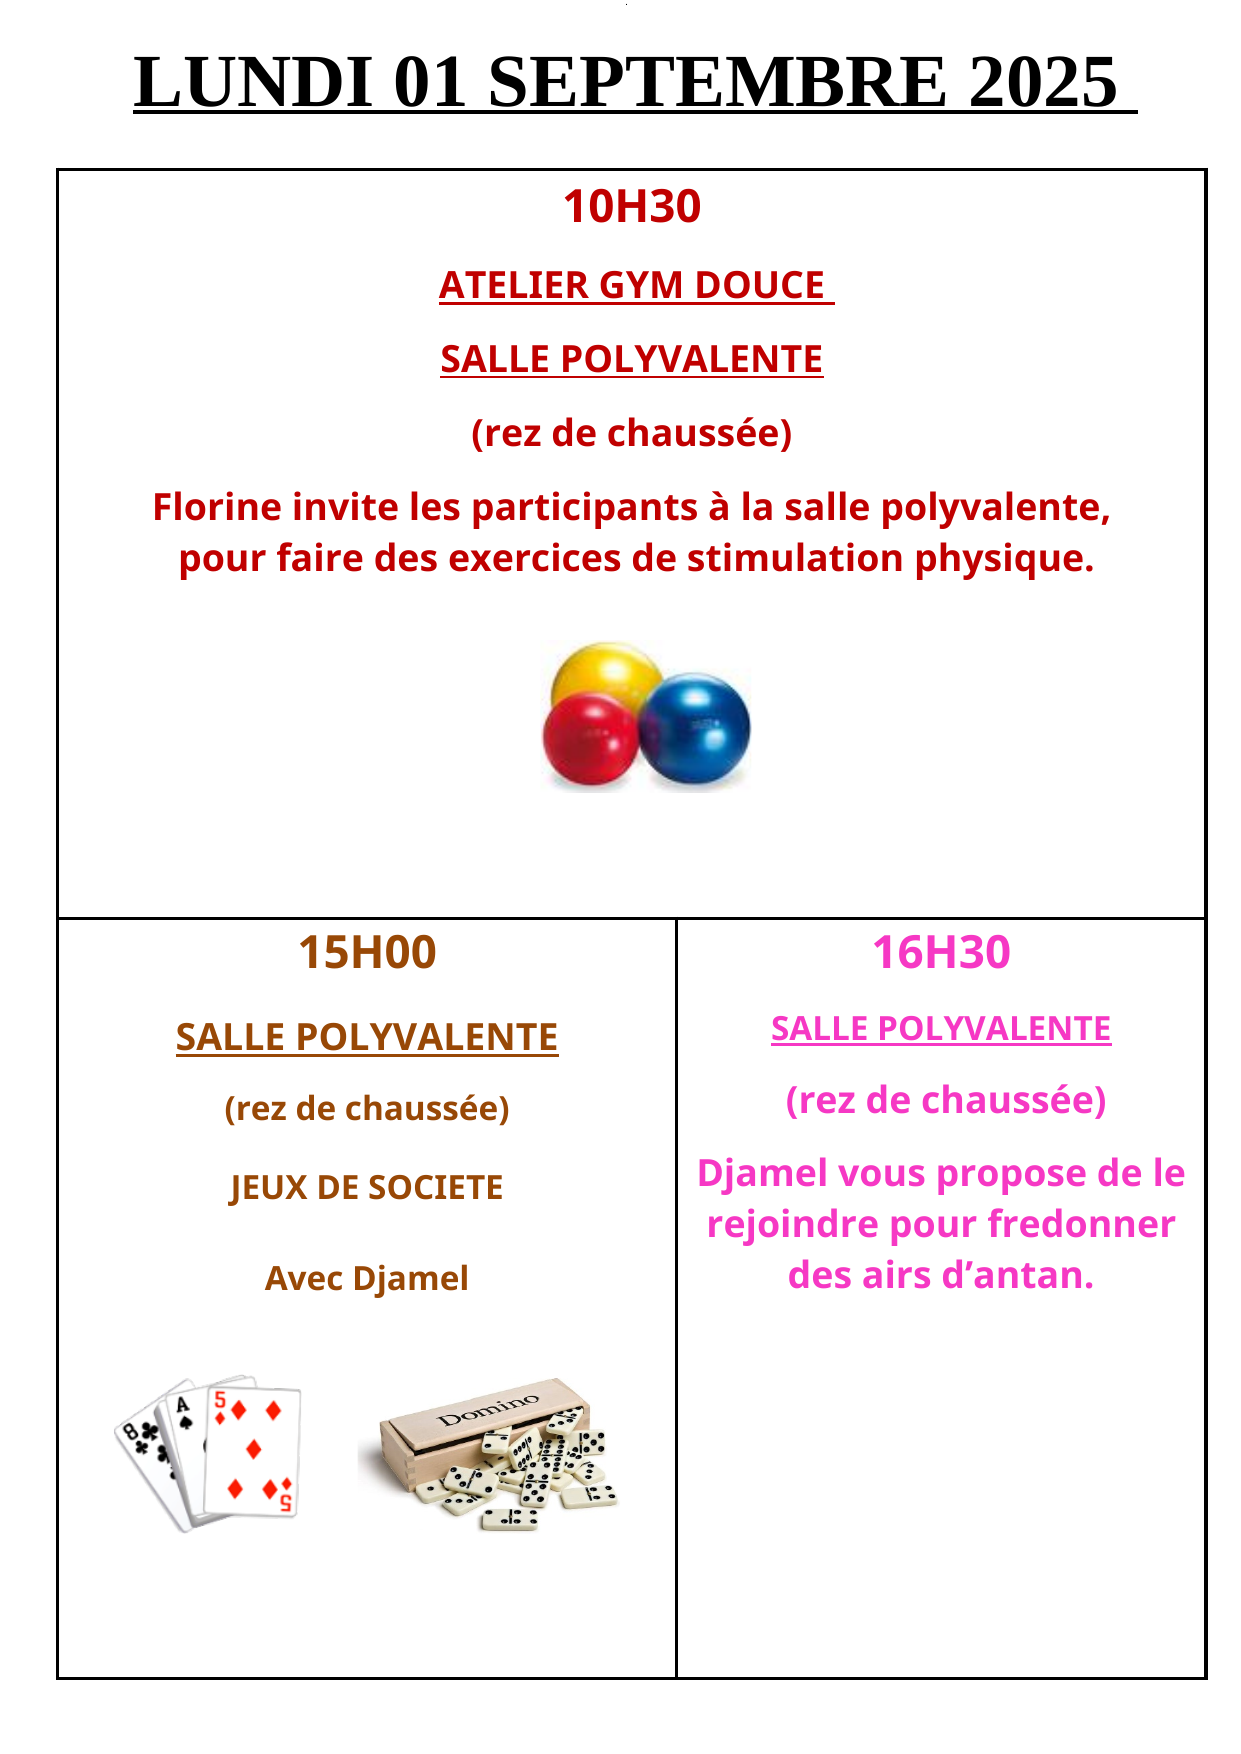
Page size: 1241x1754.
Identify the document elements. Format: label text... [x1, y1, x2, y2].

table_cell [678, 920, 1204, 1677]
table_header 10H30 ATELIER GYM DOUCE SALLE POLYVALENTE (rez de chaussée) Florine invite les participants à la salle polyvalente, pour faire des exercices de stimulation physique. [59, 171, 1204, 917]
picture [357, 1378, 621, 1534]
text LUNDI 01 SEPTEMBRE 2025 [56, 36, 1196, 122]
picture [113, 1374, 302, 1534]
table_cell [59, 920, 675, 1677]
picture [540, 640, 752, 793]
